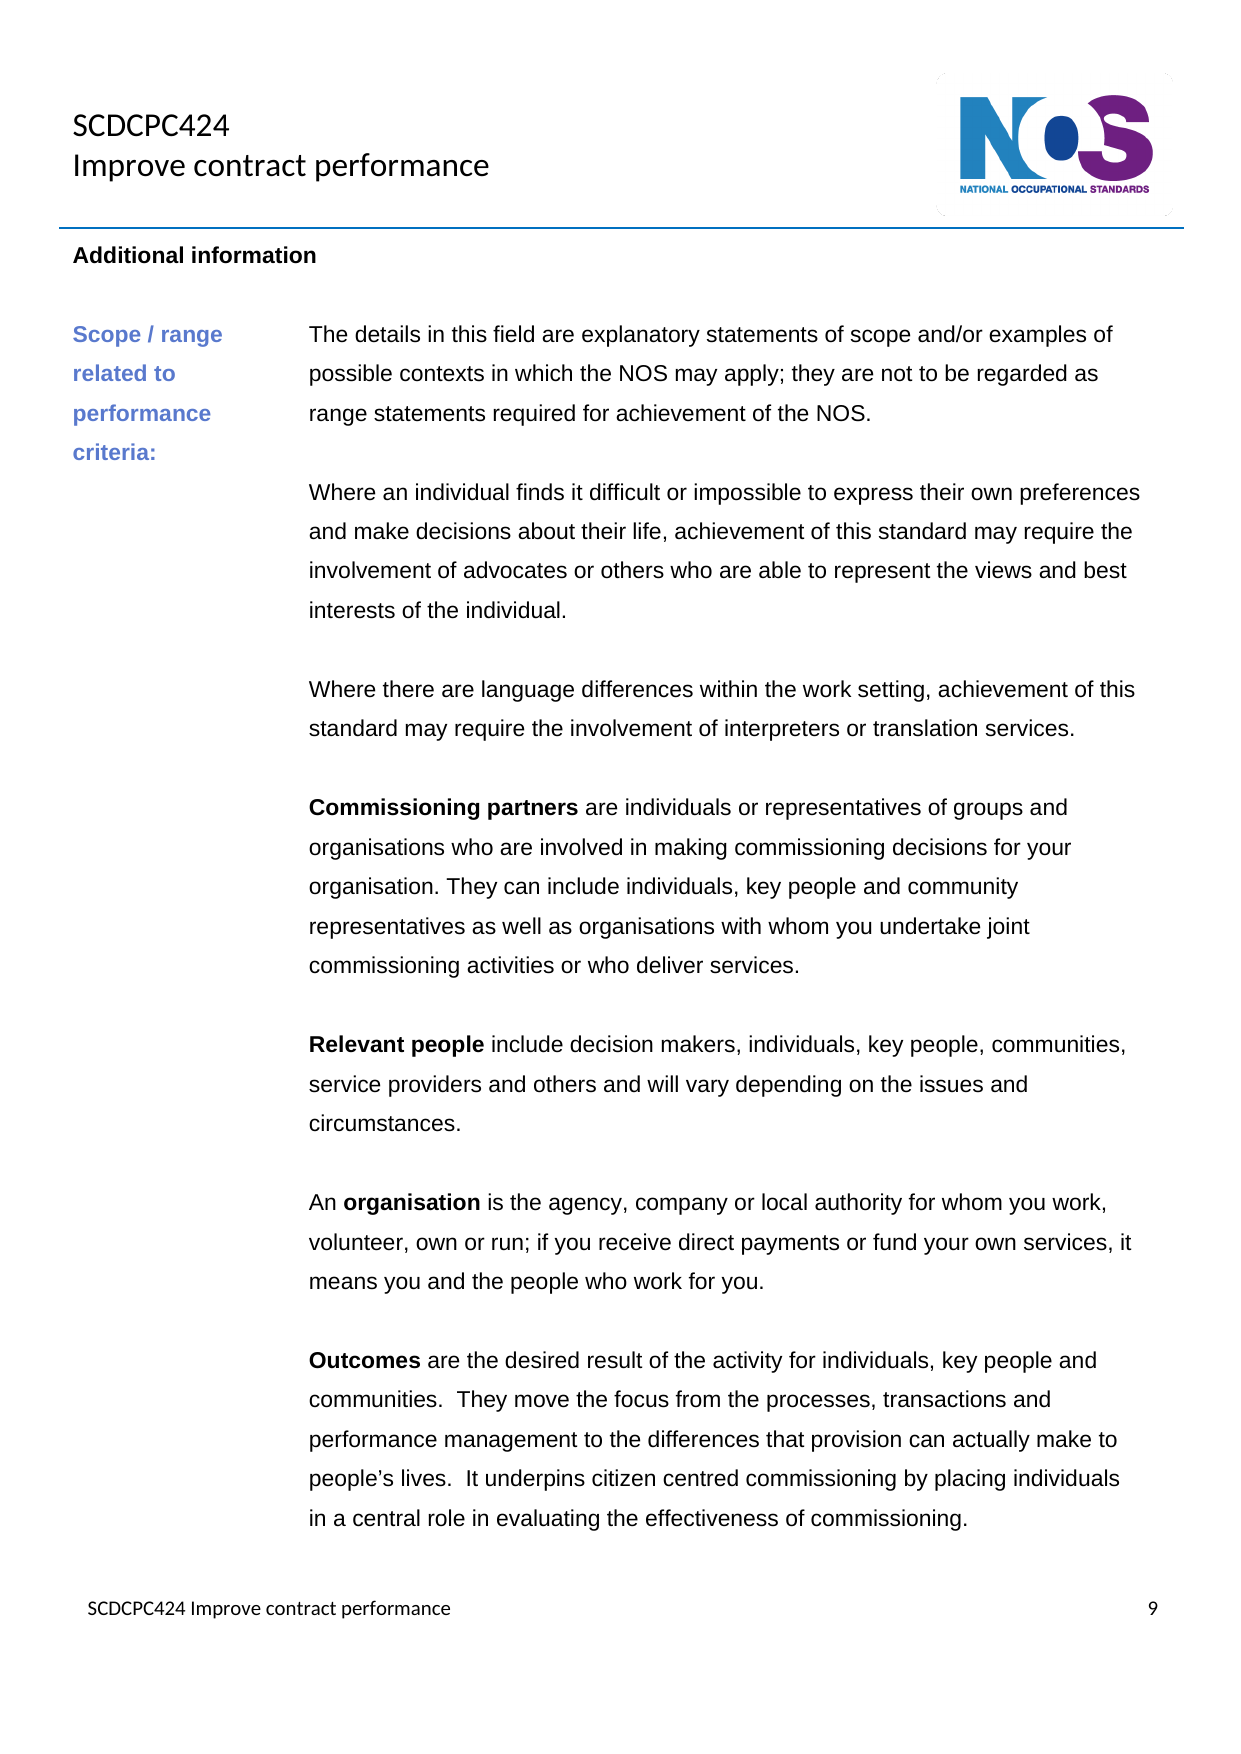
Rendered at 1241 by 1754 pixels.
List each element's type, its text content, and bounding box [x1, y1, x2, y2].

table_cell Scope / range related to performance criteria: [61, 321, 297, 1584]
table_cell Additional information [61, 242, 1154, 321]
picture [936, 73, 1173, 216]
